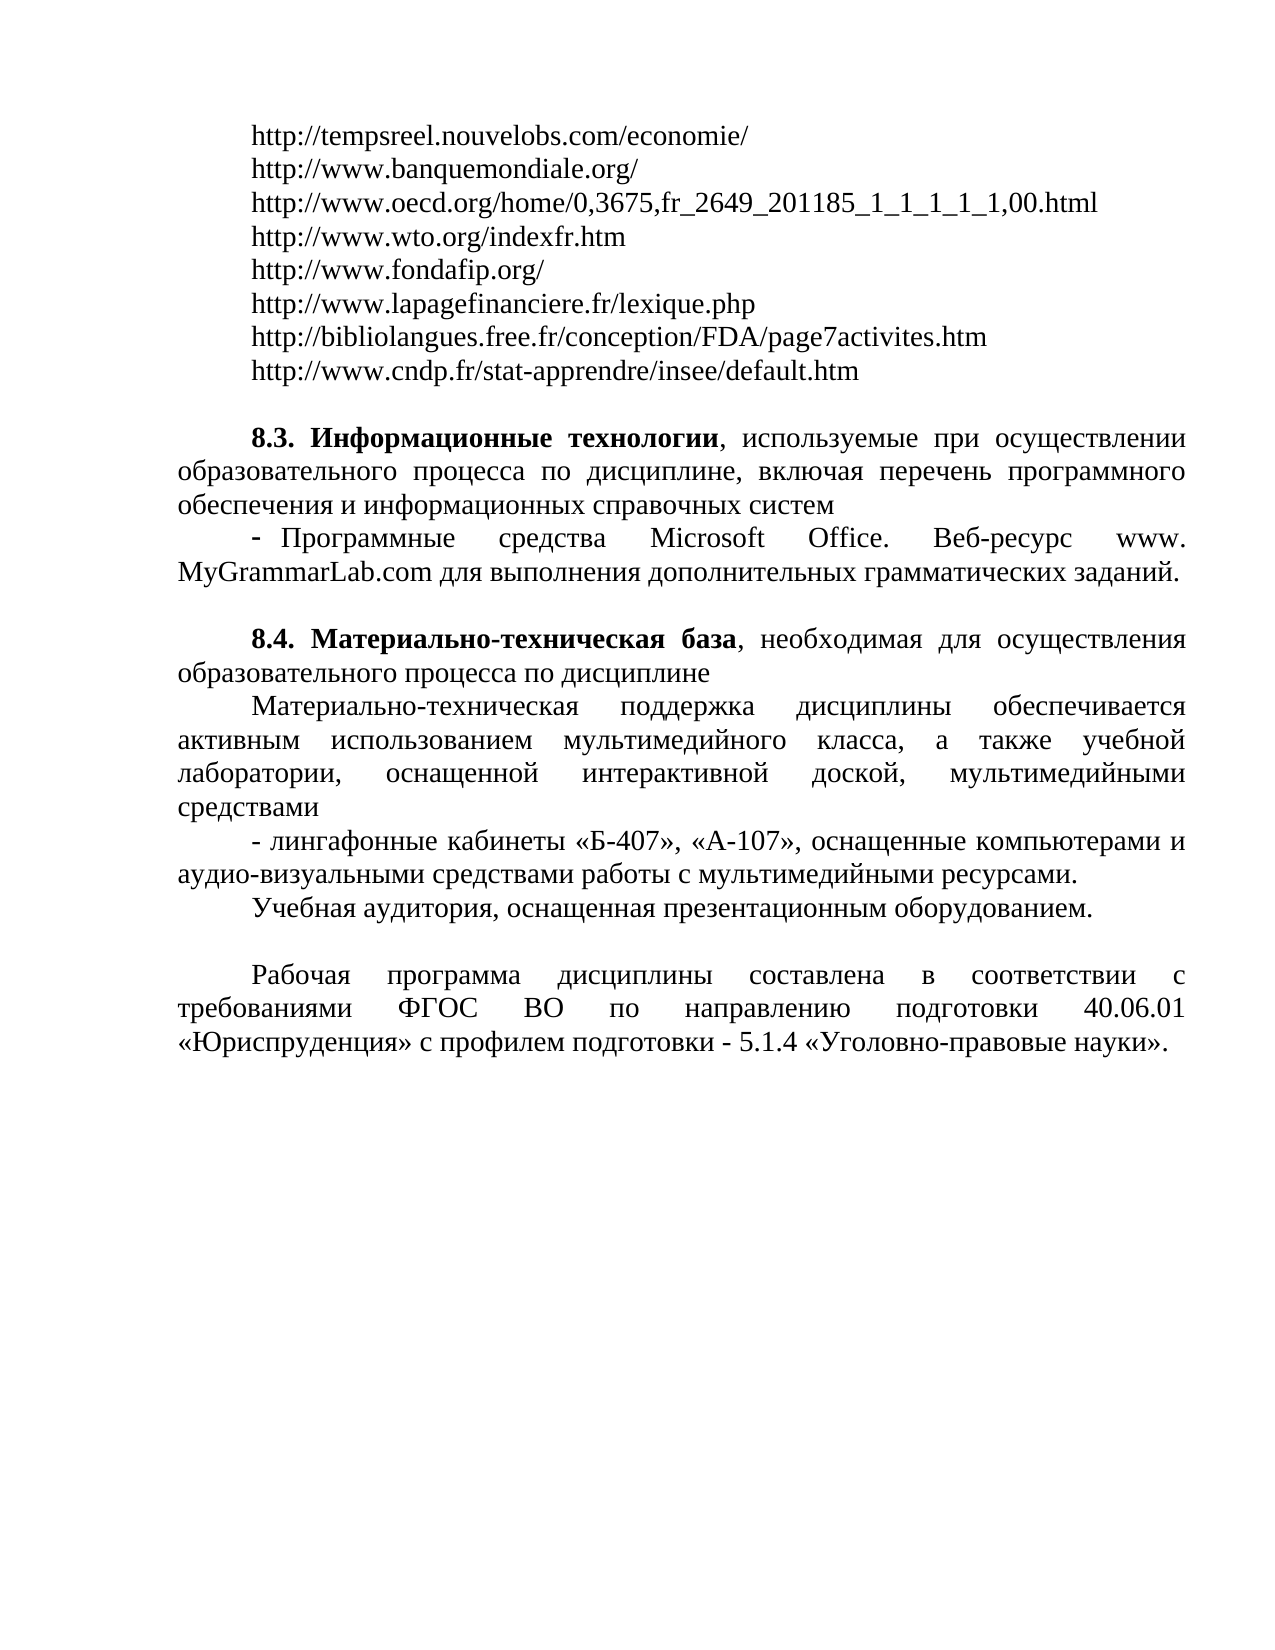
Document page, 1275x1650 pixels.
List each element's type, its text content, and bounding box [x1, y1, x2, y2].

text 8.4. Материально-техническая база, необходимая для осуществления образовательного процесса по дисциплине [177, 621, 1186, 688]
text Рабочая программа дисциплины составлена в соответствии с требованиями ФГОС ВО по направлению подготовки 40.06.01 «Юриспруденция» с профилем подготовки - 5.1.4 «Уголовно-правовые науки». [177, 957, 1186, 1057]
text http://www.lapagefinanciere.fr/lexique.php [177, 286, 1186, 319]
list Программные средства Microsoft Office. Веб-ресурс www. MyGrammarLab.com для выполнения дополнительных грамматических заданий. [177, 521, 1186, 588]
text - лингафонные кабинеты «Б-407», «А-107», оснащенные компьютерами и аудио-визуальными средствами работы с мультимедийными ресурсами. [177, 823, 1186, 890]
text http://tempsreel.nouvelobs.com/economie/ [177, 118, 1186, 152]
text http://www.fondafip.org/ [177, 252, 1186, 286]
text http://bibliolangues.free.fr/conception/FDA/page7activites.htm [177, 319, 1186, 353]
text http://www.wto.org/indexfr.htm [177, 219, 1186, 252]
text http://www.banquemondiale.org/ [177, 152, 1186, 185]
list Учебная аудитория, оснащенная презентационным оборудованием. [177, 890, 1186, 923]
text 8.3. Информационные технологии, используемые при осуществлении образовательного процесса по дисциплине, включая перечень программного обеспечения и информационных справочных систем [177, 420, 1186, 521]
text http://www.oecd.org/home/0,3675,fr_2649_201185_1_1_1_1_1,00.html [177, 185, 1186, 219]
text http://www.cndp.fr/stat-apprendre/insee/default.htm [177, 353, 1186, 386]
text Материально-техническая поддержка дисциплины обеспечивается активным использованием мультимедийного класса, а также учебной лаборатории, оснащенной интерактивной доской, мультимедийными средствами [177, 688, 1186, 823]
